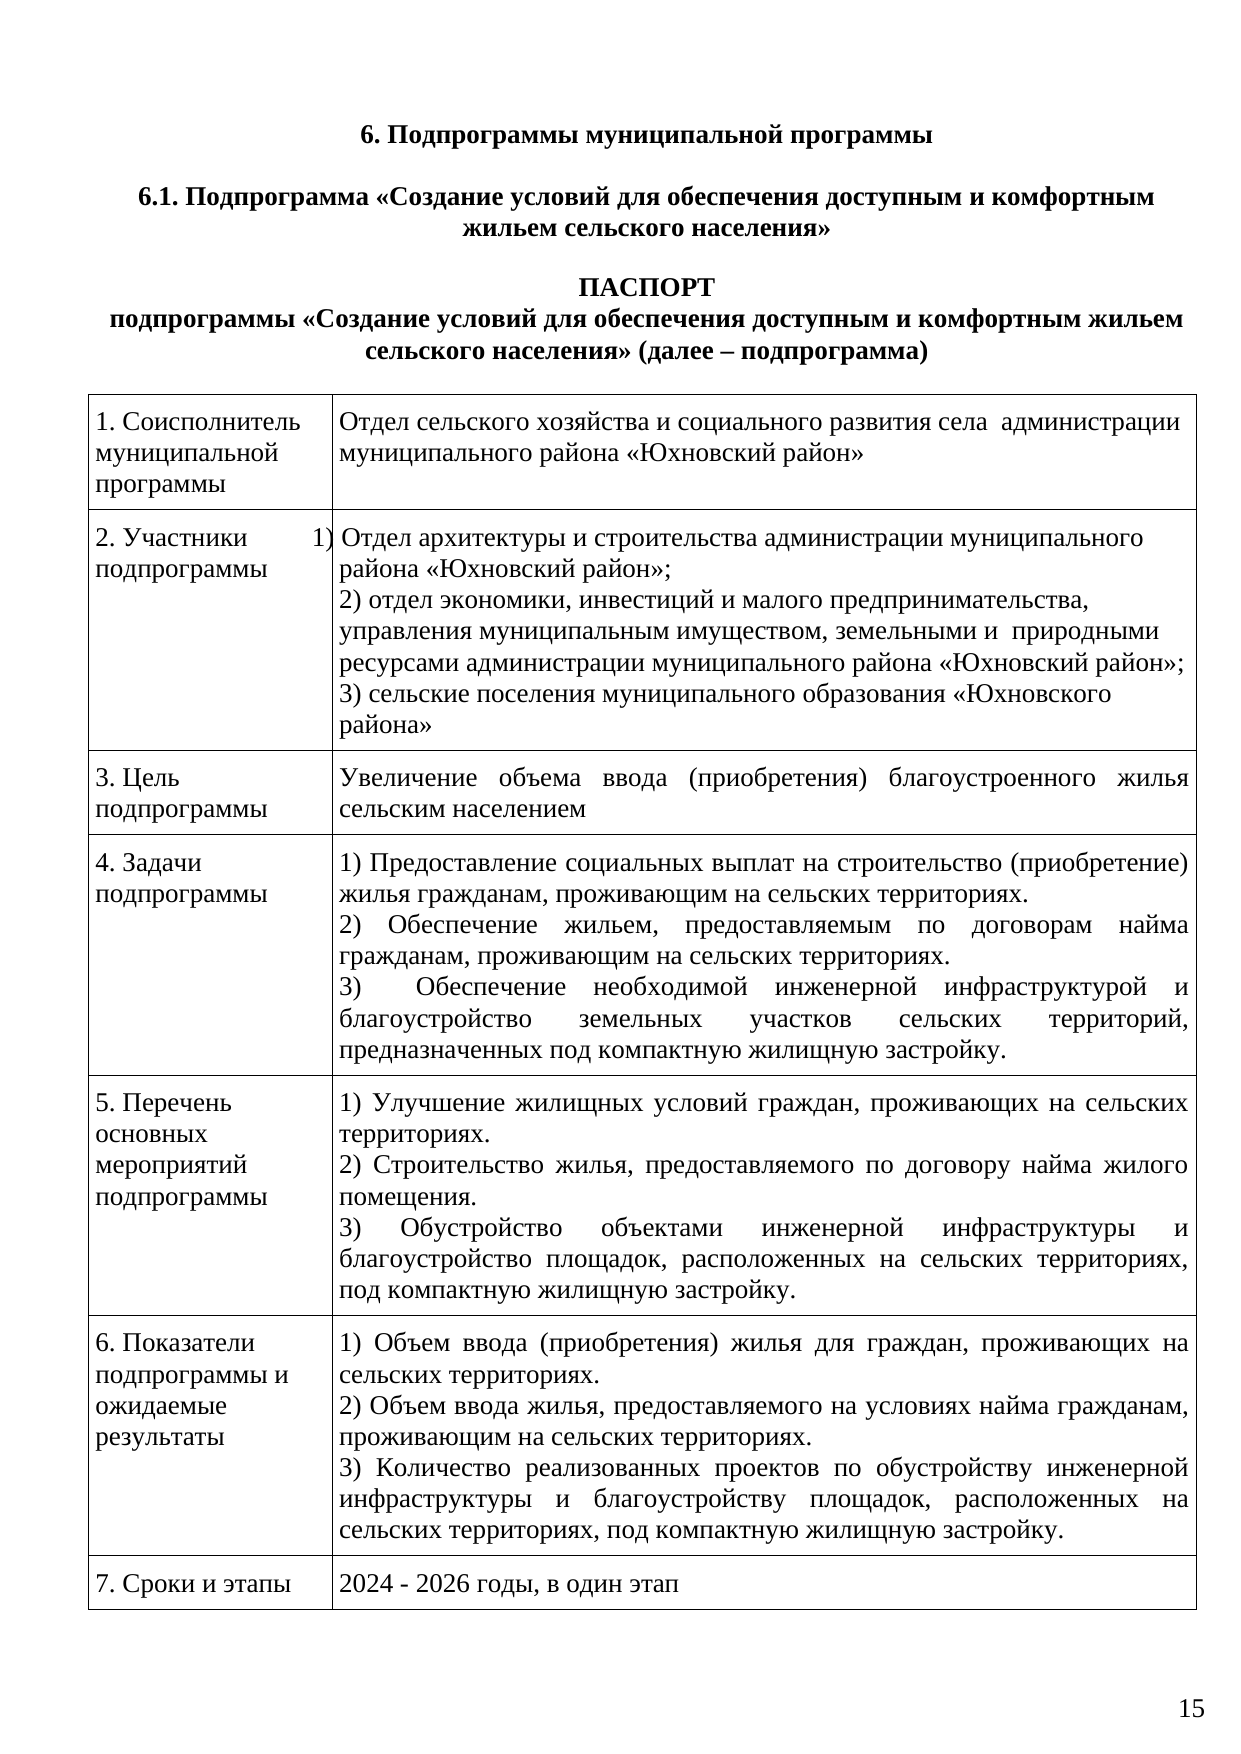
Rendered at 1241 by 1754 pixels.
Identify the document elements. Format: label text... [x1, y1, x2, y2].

table_cell 1) Улучшение жилищных условий граждан, проживающих на сельских территориях. 2) Строительство жилья, предоставляемого по договору найма жилого помещения. 3) Обустройство объектами инженерной инфраструктуры и благоустройство площадок, расположенных на сельских территориях, под компактную жилищную застройку. [333, 1076, 1196, 1315]
title 6.1. Подпрограмма «Создание условий для обеспечения доступным и комфортным жильем сельского населения» [89, 180, 1205, 243]
table_cell 3. Цель подпрограммы [89, 751, 332, 834]
text ПАСПОРТ [89, 271, 1205, 303]
text подпрограммы «Создание условий для обеспечения доступным и комфортным жильем сельского населения» (далее – подпрограмма) [89, 303, 1205, 365]
table_header 1. Соисполнитель муниципальной программы [89, 395, 332, 509]
table_cell 4. Задачи подпрограммы [89, 835, 332, 1074]
table_cell 1) Предоставление социальных выплат на строительство (приобретение) жилья гражданам, проживающим на сельских территориях. 2) Обеспечение жильем, предоставляемым по договорам найма гражданам, проживающим на сельских территориях. 3) Обеспечение необходимой инженерной инфраструктурой и благоустройство земельных участков сельских территорий, предназначенных под компактную жилищную застройку. [333, 835, 1196, 1074]
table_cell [89, 1556, 332, 1609]
table_cell 5. Перечень основных мероприятий подпрограммы [89, 1076, 332, 1315]
table_header Отдел сельского хозяйства и социального развития села администрации муниципального района «Юхновский район» [333, 395, 1196, 509]
table_cell Увеличение объема ввода (приобретения) благоустроенного жилья сельским населением [333, 751, 1196, 834]
table_cell 6. Показатели подпрограммы и ожидаемые результаты [89, 1316, 332, 1555]
table_cell 1) Отдел архитектуры и строительства администрации муниципального района «Юхновский район»; 2) отдел экономики, инвестиций и малого предпринимательства, управления муниципальным имуществом, земельными и природными ресурсами администрации муниципального района «Юхновский район»; 3) сельские поселения муниципального образования «Юхновского района» [333, 510, 1196, 750]
title 6. Подпрограммы муниципальной программы [89, 118, 1205, 149]
table_cell 2. Участники подпрограммы [89, 510, 332, 750]
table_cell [333, 1556, 1196, 1609]
table_cell 1) Объем ввода (приобретения) жилья для граждан, проживающих на сельских территориях. 2) Объем ввода жилья, предоставляемого на условиях найма гражданам, проживающим на сельских территориях. 3) Количество реализованных проектов по обустройству инженерной инфраструктуры и благоустройству площадок, расположенных на сельских территориях, под компактную жилищную застройку. [333, 1316, 1196, 1555]
